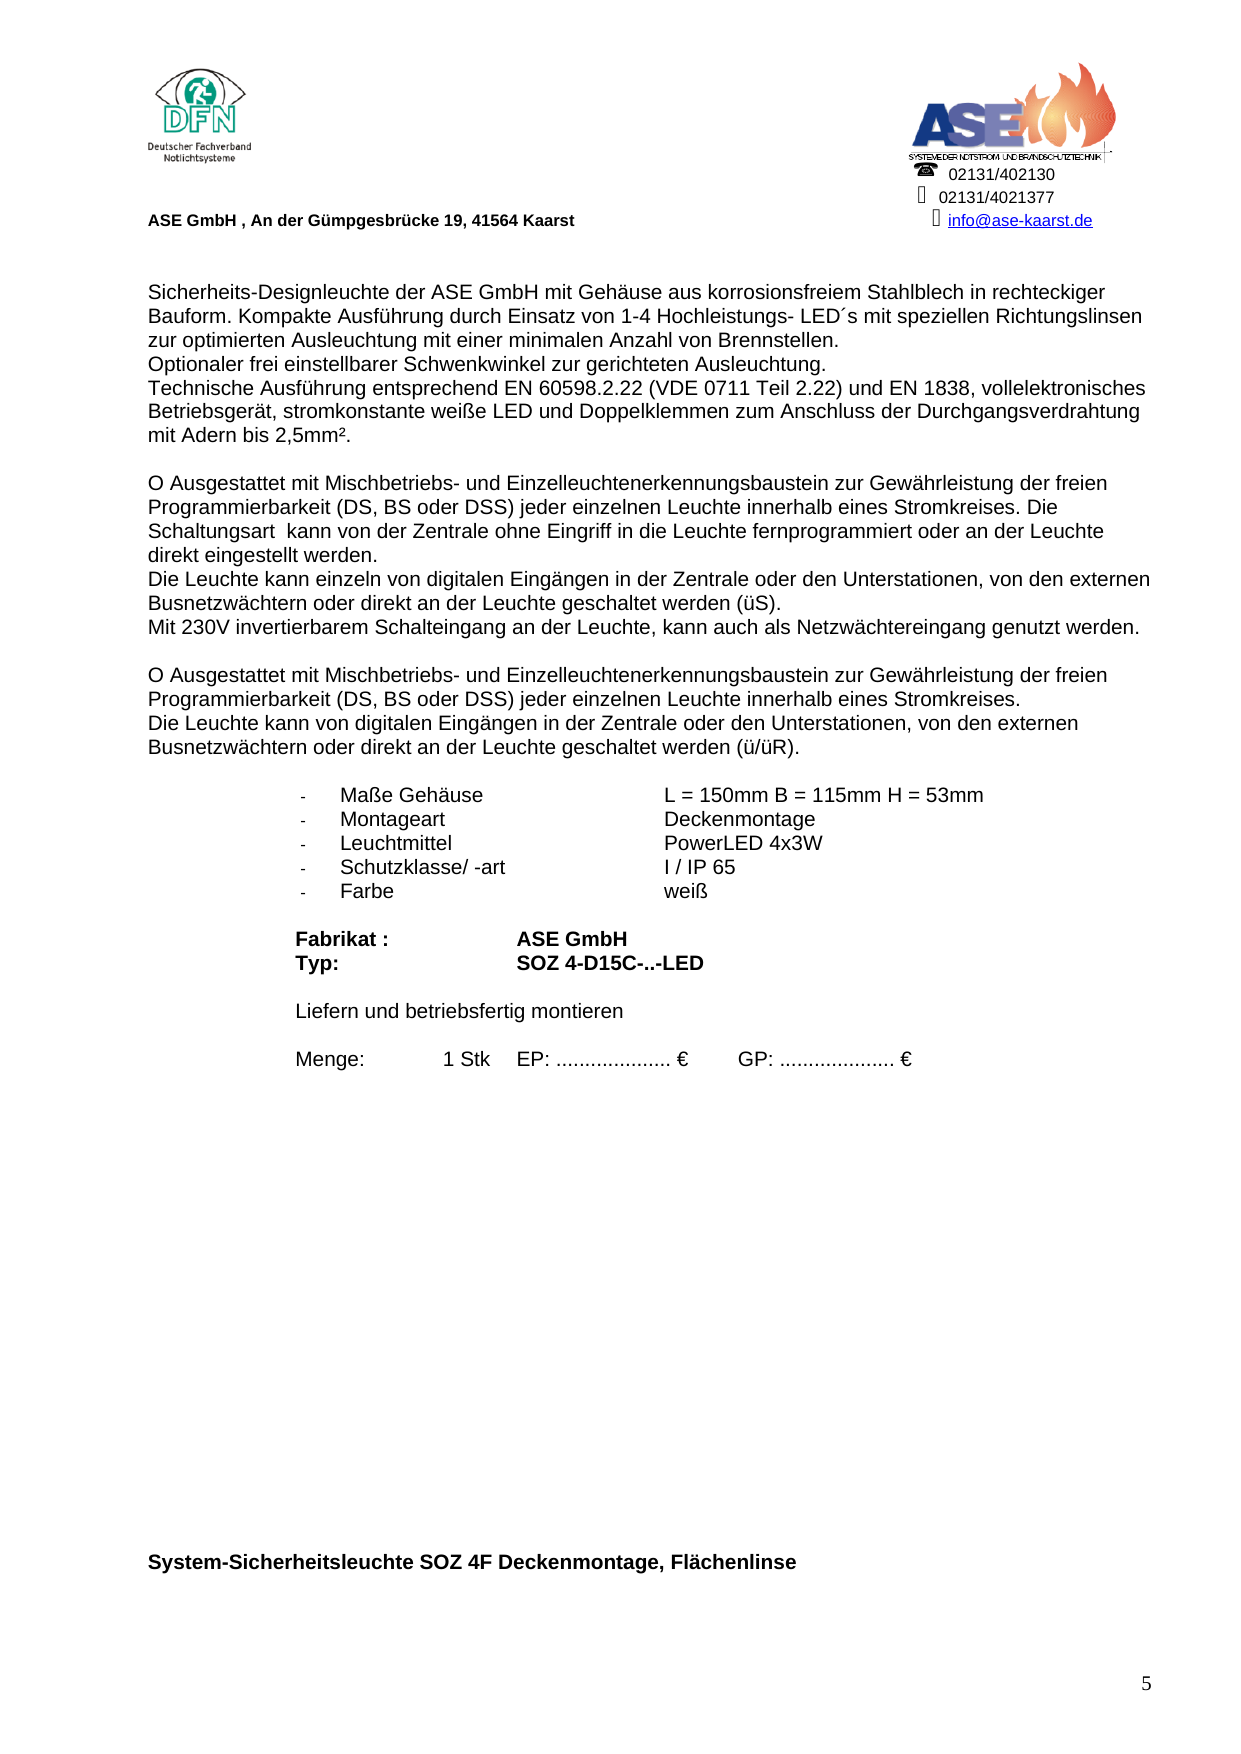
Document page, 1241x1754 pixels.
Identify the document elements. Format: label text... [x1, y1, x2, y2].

text Die Leuchte kann einzeln von digitalen Eingängen in der Zentrale oder den Unterstationen, von den externen Busnetzwächtern oder direkt an der Leuchte geschaltet werden (üS). [148, 567, 1152, 615]
text O Ausgestattet mit Mischbetriebs- und Einzelleuchtenerkennungsbaustein zur Gewährleistung der freien Programmierbarkeit (DS, BS oder DSS) jeder einzelnen Leuchte innerhalb eines Stromkreises. [148, 663, 1152, 711]
list Maße Gehäuse L = 150mm B = 115mm H = 53mm [300, 783, 1152, 807]
text Mit 230V invertierbarem Schalteingang an der Leuchte, kann auch als Netzwächtereingang genutzt werden. [148, 615, 1152, 639]
text Technische Ausführung entsprechend EN 60598.2.22 (VDE 0711 Teil 2.22) und EN 1838, vollelektronisches Betriebsgerät, stromkonstante weiße LED und Doppelklemmen zum Anschluss der Durchgangsverdrahtung mit Adern bis 2,5mm². [148, 375, 1152, 447]
text Menge: 1 Stk EP: .................... € GP: .................... € [221, 1046, 1152, 1070]
text Fabrikat : ASE GmbH [221, 926, 1152, 950]
text Sicherheits-Designleuchte der ASE GmbH mit Gehäuse aus korrosionsfreiem Stahlblech in rechteckiger Bauform. Kompakte Ausführung durch Einsatz von 1-4 Hochleistungs- LED´s mit speziellen Richtungslinsen zur optimierten Ausleuchtung mit einer minimalen Anzahl von Brennstellen. [148, 279, 1152, 351]
text Typ: SOZ 4-D15C-..-LED [221, 950, 1152, 974]
text Die Leuchte kann von digitalen Eingängen in der Zentrale oder den Unterstationen, von den externen Busnetzwächtern oder direkt an der Leuchte geschaltet werden (ü/üR). [148, 711, 1152, 759]
text O Ausgestattet mit Mischbetriebs- und Einzelleuchtenerkennungsbaustein zur Gewährleistung der freien Programmierbarkeit (DS, BS oder DSS) jeder einzelnen Leuchte innerhalb eines Stromkreises. Die Schaltungsart kann von der Zentrale ohne Eingriff in die Leuchte fernprogrammiert oder an der Leuchte direkt eingestellt werden. [148, 471, 1152, 567]
text Liefern und betriebsfertig montieren [221, 998, 1152, 1022]
text Optionaler frei einstellbarer Schwenkwinkel zur gerichteten Ausleuchtung. [148, 351, 1152, 375]
list Leuchtmittel PowerLED 4x3W [300, 831, 1152, 854]
list Farbe weiß [300, 878, 1152, 902]
list Schutzklasse/ -art I / IP 65 [300, 854, 1152, 878]
text System-Sicherheitsleuchte SOZ 4F Deckenmontage, Flächenlinse [148, 1549, 1122, 1573]
list Montageart Deckenmontage [300, 807, 1152, 831]
